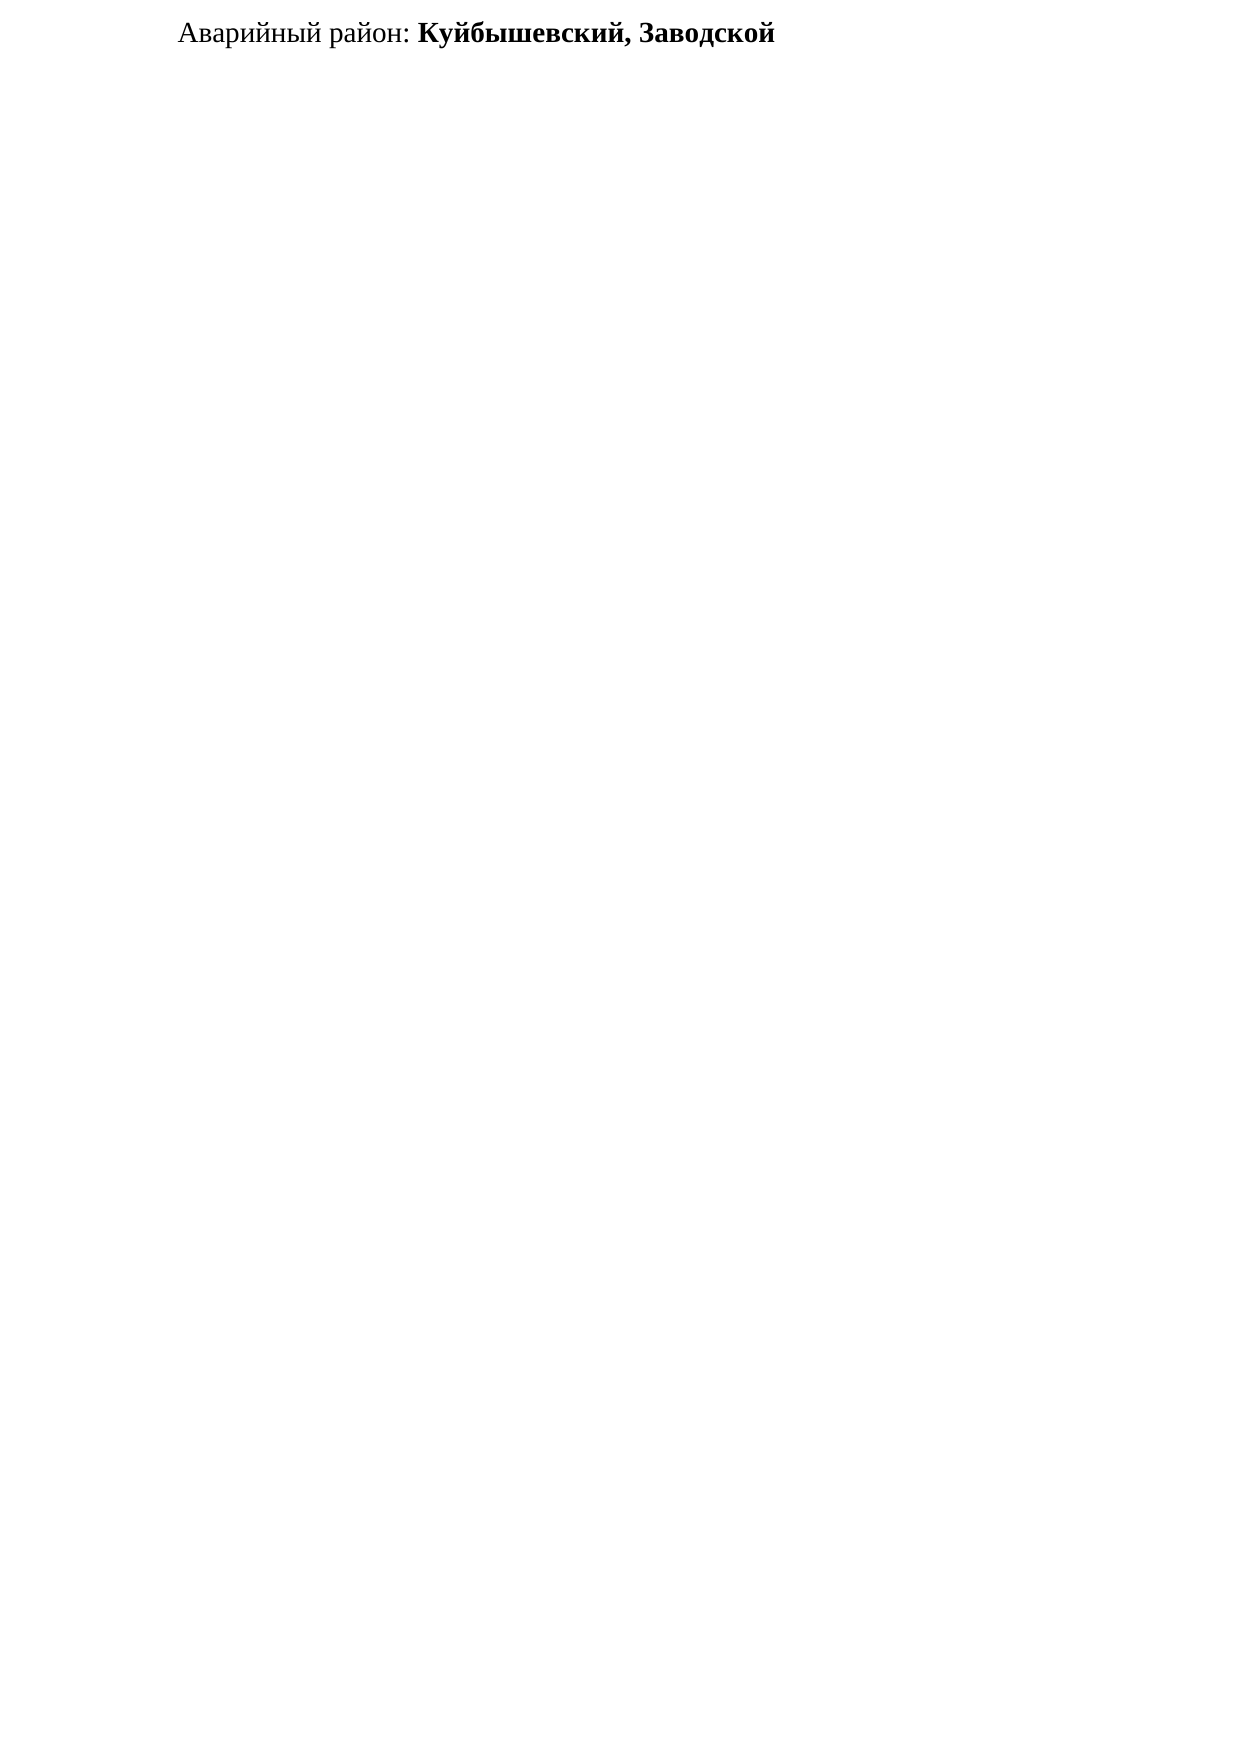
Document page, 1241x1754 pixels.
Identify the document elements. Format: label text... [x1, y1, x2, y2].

text Аварийный район: Куйбышевский, Заводской [177, 15, 1152, 48]
